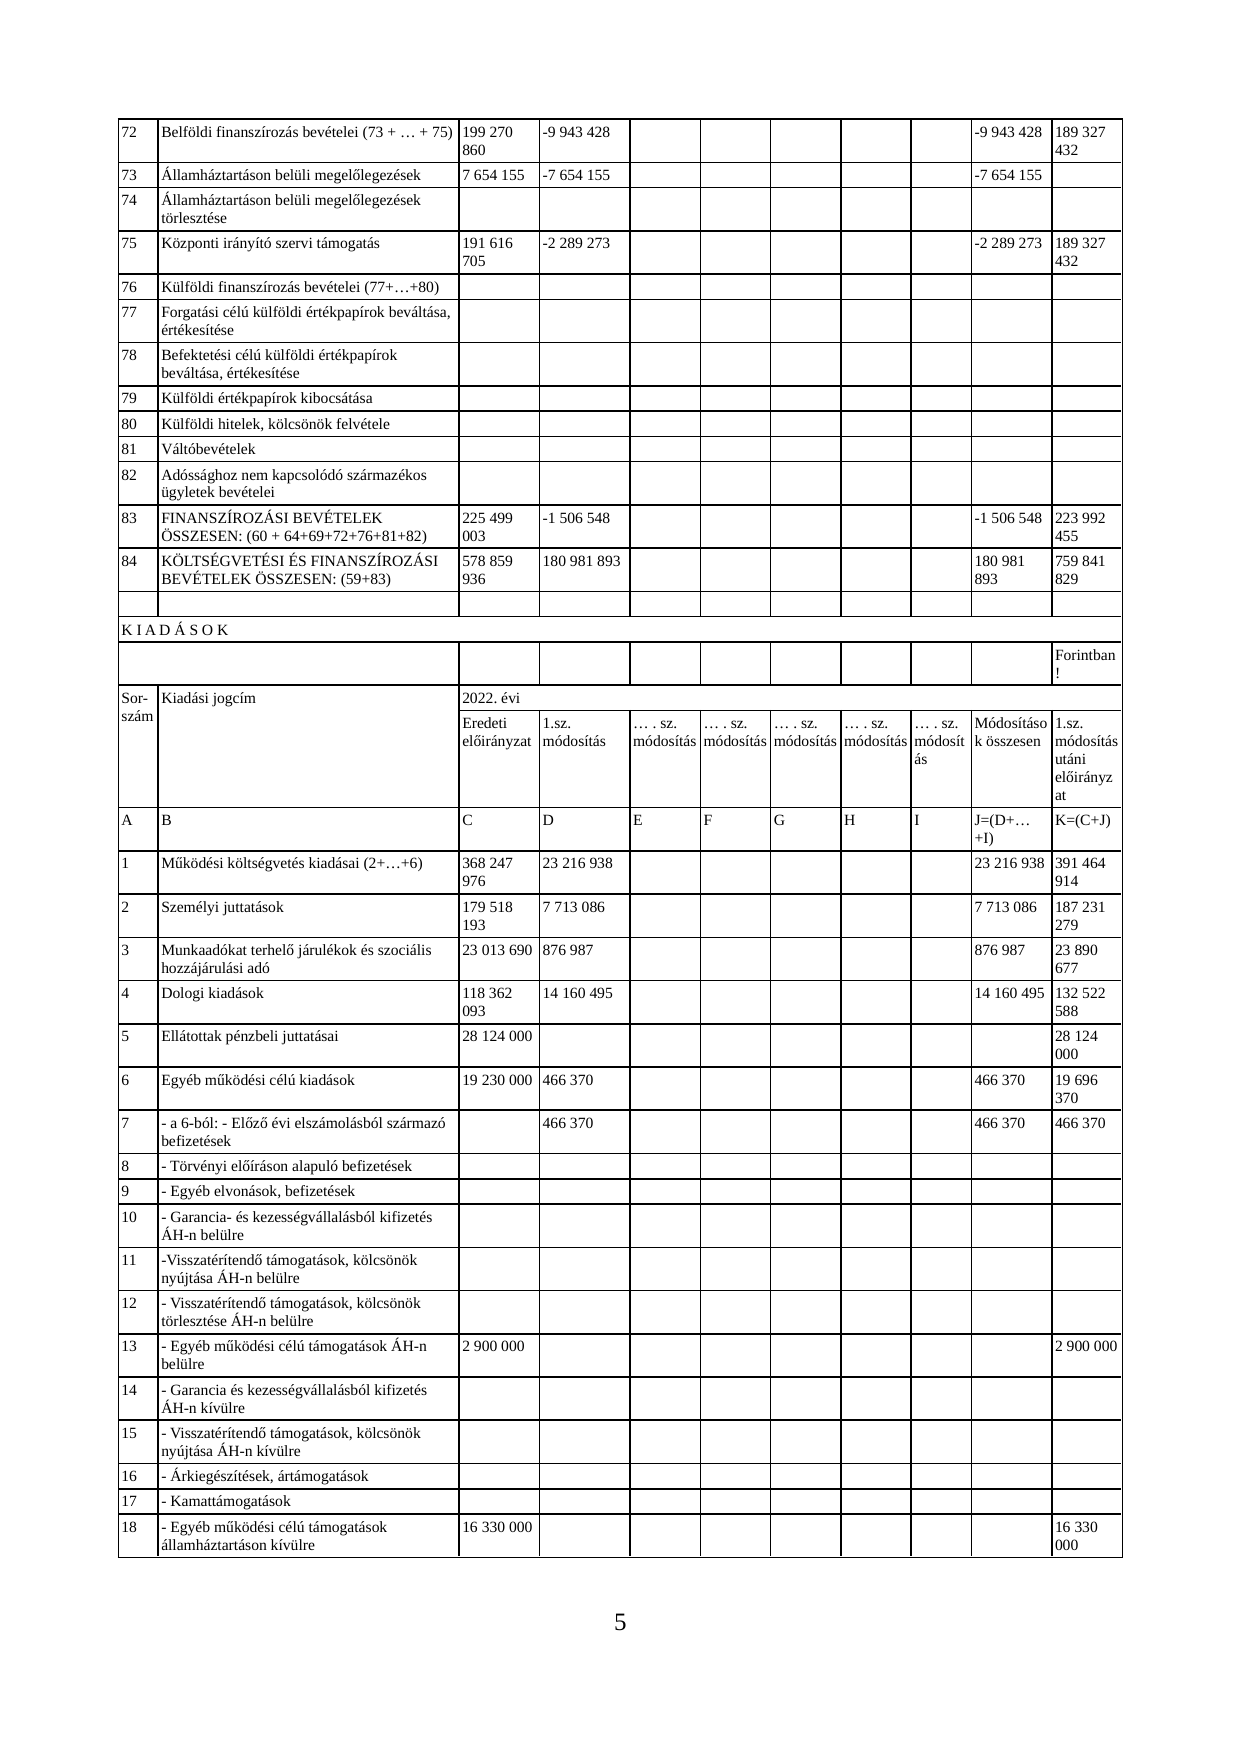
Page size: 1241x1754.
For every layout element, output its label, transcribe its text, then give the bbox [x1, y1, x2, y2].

table_cell [842, 1025, 910, 1066]
table_cell [631, 1464, 700, 1488]
table_cell 9 [119, 1180, 157, 1203]
table_cell [842, 1515, 910, 1556]
table_cell 1 [119, 852, 157, 893]
table_cell [540, 1421, 629, 1462]
table_cell [460, 643, 539, 684]
table_cell 72 [119, 120, 157, 161]
table_cell 17 [119, 1490, 157, 1513]
table_cell [540, 1025, 629, 1066]
table_cell [771, 1205, 840, 1246]
table_cell 368 247 976 [460, 852, 539, 893]
table_cell 225 499 003 [460, 506, 539, 547]
table_cell [771, 1025, 840, 1066]
table_cell [912, 1291, 971, 1333]
table_cell [540, 1154, 629, 1178]
table_cell [912, 852, 971, 893]
table_cell [771, 1248, 840, 1289]
table_cell [701, 188, 770, 230]
table_cell - Visszatérítendő támogatások, kölcsönök törlesztése ÁH-n belülre [159, 1291, 458, 1333]
table_cell [912, 1515, 971, 1556]
table_cell [771, 1464, 840, 1488]
table_cell [771, 387, 840, 410]
table_cell [842, 1111, 910, 1152]
table_cell [631, 275, 700, 298]
table_cell 82 [119, 462, 157, 504]
table_cell [701, 163, 770, 187]
table_cell 132 522 588 [1053, 980, 1122, 1023]
table_cell Külföldi hitelek, kölcsönök felvétele [159, 412, 458, 436]
table_cell 189 327 432 [1053, 230, 1122, 273]
table_cell [701, 300, 770, 342]
table_cell [912, 1464, 971, 1488]
table_cell [912, 981, 971, 1023]
table_cell [972, 300, 1051, 342]
table_cell [701, 1154, 770, 1178]
table_cell Személyi juttatások [159, 895, 458, 936]
table_cell [842, 437, 910, 461]
table_cell [631, 852, 700, 893]
table_cell - Garancia- és kezességvállalásból kifizetés ÁH-n belülre [159, 1205, 458, 1246]
table_cell [842, 1068, 910, 1109]
table_cell Forgatási célú külföldi értékpapírok beváltása, értékesítése [159, 300, 458, 342]
table_cell [1053, 591, 1122, 616]
table_cell [1053, 385, 1122, 410]
table_cell [842, 1205, 910, 1246]
table_cell 2 [119, 895, 157, 936]
table_cell [842, 895, 910, 936]
table_cell [540, 1205, 629, 1246]
table_cell [701, 549, 770, 591]
table_cell [912, 437, 971, 461]
table_cell Államháztartáson belüli megelőlegezések [159, 163, 458, 187]
table_cell [1053, 1419, 1122, 1462]
table_cell 78 [119, 343, 157, 385]
table_cell 23 013 690 [460, 938, 539, 979]
table_cell [540, 387, 629, 410]
table_cell [631, 437, 700, 461]
table_cell 28 124 000 [460, 1025, 539, 1066]
table_cell [631, 163, 700, 187]
table_cell 876 987 [972, 938, 1051, 979]
table_cell [460, 592, 539, 616]
table_cell [540, 1335, 629, 1376]
table_cell [701, 852, 770, 893]
table_cell 5 [119, 1025, 157, 1066]
table_cell Egyéb működési célú kiadások [159, 1068, 458, 1109]
table_cell D [540, 808, 629, 850]
table_cell 16 330 000 [1053, 1513, 1122, 1556]
table_cell [540, 462, 629, 504]
table_cell 466 370 [972, 1111, 1051, 1152]
table_cell [912, 120, 971, 161]
table_cell -Visszatérítendő támogatások, kölcsönök nyújtása ÁH-n belülre [159, 1248, 458, 1289]
table_cell B [159, 808, 458, 850]
table_cell [701, 981, 770, 1023]
table_cell 4 [119, 981, 157, 1023]
table_cell [540, 275, 629, 298]
table_cell [842, 1335, 910, 1376]
table_cell [842, 412, 910, 436]
table_cell 74 [119, 188, 157, 230]
table_cell [460, 1111, 539, 1152]
table_cell [540, 1180, 629, 1203]
table_cell [842, 1154, 910, 1178]
table_cell 180 981 893 [540, 549, 629, 591]
table_cell 23 890 677 [1053, 936, 1122, 979]
table_cell 84 [119, 549, 157, 591]
table_cell [912, 1154, 971, 1178]
table_cell [1053, 461, 1122, 504]
table_cell [912, 549, 971, 591]
table_cell [912, 1421, 971, 1462]
table_cell -7 654 155 [972, 163, 1051, 187]
table_cell [631, 412, 700, 436]
table_cell Központi irányító szervi támogatás [159, 232, 458, 273]
table_cell [1053, 1203, 1122, 1246]
table_cell [460, 300, 539, 342]
table_cell 466 370 [972, 1068, 1051, 1109]
table_cell [701, 1464, 770, 1488]
table_cell [842, 1291, 910, 1333]
table_cell [972, 1464, 1051, 1488]
table_cell [842, 275, 910, 298]
table_cell - a 6-ból: - Előző évi elszámolásból származó befizetések [159, 1111, 458, 1152]
table_cell 180 981 893 [972, 549, 1051, 591]
table_cell [460, 1180, 539, 1203]
table_cell 14 160 495 [972, 981, 1051, 1023]
table_cell [912, 895, 971, 936]
table_cell [912, 163, 971, 187]
table_cell [701, 1291, 770, 1333]
table_cell Eredeti előirányzat [460, 711, 539, 807]
table_cell [631, 981, 700, 1023]
table_cell 16 [119, 1464, 157, 1488]
table_cell E [631, 808, 700, 850]
table_cell [842, 387, 910, 410]
table_cell [631, 1490, 700, 1513]
table_cell [842, 506, 910, 547]
table_cell [631, 1180, 700, 1203]
table_cell [771, 981, 840, 1023]
table_cell [1053, 436, 1122, 461]
table_cell - Kamattámogatások [159, 1490, 458, 1513]
table_cell [460, 1378, 539, 1419]
table_cell -9 943 428 [540, 120, 629, 161]
table_cell [972, 1248, 1051, 1289]
table_cell [631, 232, 700, 273]
table_cell 28 124 000 [1053, 1023, 1122, 1066]
table_cell [540, 1378, 629, 1419]
table_cell Dologi kiadások [159, 981, 458, 1023]
table_cell … . sz. módosítás [912, 711, 971, 807]
table_cell [842, 938, 910, 979]
table_cell 578 859 936 [460, 549, 539, 591]
table_cell [631, 1154, 700, 1178]
table_cell [701, 1335, 770, 1376]
table_cell [771, 1335, 840, 1376]
table_cell [912, 1068, 971, 1109]
table_cell [460, 412, 539, 436]
table_cell [1053, 1290, 1122, 1333]
table_cell [771, 506, 840, 547]
table_cell [1053, 161, 1122, 187]
table_cell [771, 1180, 840, 1203]
table_cell 2 900 000 [1053, 1333, 1122, 1376]
table_cell Sor- szám [119, 686, 157, 807]
table_cell 118 362 093 [460, 981, 539, 1023]
table_cell [701, 1205, 770, 1246]
table_cell [842, 188, 910, 230]
table_cell [771, 1421, 840, 1462]
table_cell G [771, 808, 840, 850]
table_cell [771, 412, 840, 436]
table_cell … . sz. módosítás [771, 711, 840, 807]
table_cell [119, 643, 458, 684]
table_cell 7 [119, 1111, 157, 1152]
table_cell [842, 1180, 910, 1203]
table_cell [1053, 1178, 1122, 1203]
table_cell [972, 387, 1051, 410]
table_cell [972, 343, 1051, 385]
table_cell 13 [119, 1335, 157, 1376]
table_cell [540, 343, 629, 385]
table_cell [912, 506, 971, 547]
table_cell FINANSZÍROZÁSI BEVÉTELEK ÖSSZESEN: (60 + 64+69+72+76+81+82) [159, 506, 458, 547]
table_cell [540, 412, 629, 436]
table_cell [1053, 187, 1122, 230]
table_cell [771, 643, 840, 684]
table_cell [701, 1025, 770, 1066]
table_cell [972, 1291, 1051, 1333]
table_cell [460, 437, 539, 461]
table_cell - Egyéb elvonások, befizetések [159, 1180, 458, 1203]
table_cell [972, 1335, 1051, 1376]
table_cell [540, 643, 629, 684]
table_cell [771, 1490, 840, 1513]
table_cell Módosítások összesen [972, 711, 1051, 807]
table_cell Államháztartáson belüli megelőlegezések törlesztése [159, 188, 458, 230]
table_cell [701, 1421, 770, 1462]
table_cell Külföldi finanszírozás bevételei (77+…+80) [159, 275, 458, 298]
table_cell [842, 549, 910, 591]
table_cell [701, 506, 770, 547]
table_cell [771, 1154, 840, 1178]
table_cell [631, 549, 700, 591]
table_cell [912, 275, 971, 298]
table_cell [701, 895, 770, 936]
table_cell [842, 1464, 910, 1488]
table_cell [771, 938, 840, 979]
table_cell 73 [119, 163, 157, 187]
table_cell [771, 462, 840, 504]
table_cell [631, 1205, 700, 1246]
table_cell 16 330 000 [460, 1515, 539, 1556]
table_cell [701, 1248, 770, 1289]
table_cell [771, 549, 840, 591]
table_cell [540, 437, 629, 461]
table_cell - Árkiegészítések, ártámogatások [159, 1464, 458, 1488]
table_cell Forintban! [1053, 641, 1122, 684]
table_cell [1053, 410, 1122, 436]
table_cell 7 713 086 [972, 895, 1051, 936]
table_cell [1053, 1153, 1122, 1178]
table_cell 466 370 [1053, 1109, 1122, 1152]
table_cell [912, 188, 971, 230]
table_cell [631, 1515, 700, 1556]
table_cell F [701, 808, 770, 850]
table_cell [631, 1378, 700, 1419]
table_cell [540, 1515, 629, 1556]
table_cell [912, 592, 971, 616]
table_cell [912, 387, 971, 410]
table_cell [631, 643, 700, 684]
table_cell 6 [119, 1068, 157, 1109]
table_cell C [460, 808, 539, 850]
table_cell [912, 1378, 971, 1419]
table_cell [972, 412, 1051, 436]
table_cell [460, 188, 539, 230]
table_cell [972, 1180, 1051, 1203]
table_cell [972, 592, 1051, 616]
table_cell [842, 1378, 910, 1419]
table_cell [631, 387, 700, 410]
table_cell 77 [119, 300, 157, 342]
table_cell [912, 1025, 971, 1066]
table_cell - Egyéb működési célú támogatások ÁH-n belülre [159, 1335, 458, 1376]
table_cell [771, 1515, 840, 1556]
table_cell [631, 1068, 700, 1109]
table_cell Befektetési célú külföldi értékpapírok beváltása, értékesítése [159, 343, 458, 385]
table_cell [540, 188, 629, 230]
table_cell 2 900 000 [460, 1335, 539, 1376]
table_cell [701, 643, 770, 684]
table_cell [460, 1154, 539, 1178]
table_cell [701, 437, 770, 461]
table_cell [460, 462, 539, 504]
table_cell [1053, 1376, 1122, 1419]
table_cell I [912, 808, 971, 850]
table_cell 391 464 914 [1053, 850, 1122, 893]
table_cell 179 518 193 [460, 895, 539, 936]
table_cell [631, 1421, 700, 1462]
table_cell [972, 275, 1051, 298]
table_cell … . sz. módosítás [631, 711, 700, 807]
table_cell [842, 1248, 910, 1289]
table_cell [1053, 1488, 1122, 1513]
table_cell 19 230 000 [460, 1068, 539, 1109]
table_cell [119, 592, 157, 616]
table_cell [701, 1180, 770, 1203]
table_cell Működési költségvetés kiadásai (2+…+6) [159, 852, 458, 893]
table_cell [972, 643, 1051, 684]
table_cell 1.sz. módosítás utáni előirányzat [1053, 710, 1122, 807]
table_cell 223 992 455 [1053, 504, 1122, 547]
table_cell [460, 1205, 539, 1246]
table_cell [771, 120, 840, 161]
table_cell [701, 1068, 770, 1109]
table_cell [842, 343, 910, 385]
table_cell -2 289 273 [540, 232, 629, 273]
table_cell 19 696 370 [1053, 1066, 1122, 1109]
table_cell [912, 643, 971, 684]
table_cell A [119, 808, 157, 850]
table_cell [912, 1111, 971, 1152]
table_cell [701, 1111, 770, 1152]
table_cell [972, 188, 1051, 230]
table_cell [972, 1154, 1051, 1178]
table_cell [842, 300, 910, 342]
table_cell 11 [119, 1248, 157, 1289]
table_cell [460, 1291, 539, 1333]
table_cell [972, 1378, 1051, 1419]
table_cell Munkaadókat terhelő járulékok és szociális hozzájárulási adó [159, 938, 458, 979]
table_cell [912, 1335, 971, 1376]
table_cell Adóssághoz nem kapcsolódó származékos ügyletek bevételei [159, 462, 458, 504]
table_cell [842, 643, 910, 684]
table_cell [912, 412, 971, 436]
table_cell [771, 300, 840, 342]
table_cell H [842, 808, 910, 850]
table_cell 15 [119, 1421, 157, 1462]
table_cell [912, 232, 971, 273]
table_cell [631, 188, 700, 230]
table_cell [701, 275, 770, 298]
table_cell [701, 462, 770, 504]
table_cell 81 [119, 437, 157, 461]
table_cell [771, 852, 840, 893]
table_cell 8 [119, 1154, 157, 1178]
table_cell [842, 981, 910, 1023]
table_cell Ellátottak pénzbeli juttatásai [159, 1025, 458, 1066]
table_cell [1053, 1463, 1122, 1488]
table_cell [972, 1490, 1051, 1513]
table_cell [631, 300, 700, 342]
table_cell K I A D Á S O K [119, 616, 1122, 641]
table_cell [631, 895, 700, 936]
table_cell 187 231 279 [1053, 893, 1122, 936]
table_cell [631, 1111, 700, 1152]
table_cell [771, 1291, 840, 1333]
table_cell [912, 343, 971, 385]
table_cell Kiadási jogcím [159, 686, 458, 807]
table_cell [771, 895, 840, 936]
table_cell 191 616 705 [460, 232, 539, 273]
table_cell [912, 1490, 971, 1513]
table_cell [912, 1180, 971, 1203]
table_cell [701, 412, 770, 436]
table_cell 12 [119, 1291, 157, 1333]
table_cell [460, 1464, 539, 1488]
table_cell - Egyéb működési célú támogatások államháztartáson kívülre [159, 1515, 458, 1556]
table_cell [1053, 342, 1122, 385]
table_cell 14 160 495 [540, 981, 629, 1023]
table_cell - Garancia és kezességvállalásból kifizetés ÁH-n kívülre [159, 1378, 458, 1419]
table_cell [972, 1515, 1051, 1556]
table_cell [159, 592, 458, 616]
table_cell [540, 592, 629, 616]
table_cell [771, 437, 840, 461]
table_cell 10 [119, 1205, 157, 1246]
table_cell [771, 1378, 840, 1419]
table_cell [631, 462, 700, 504]
table_cell 14 [119, 1378, 157, 1419]
table_cell [631, 592, 700, 616]
table_cell [842, 852, 910, 893]
table_cell [460, 1421, 539, 1462]
table_cell [1053, 299, 1122, 342]
table_cell [460, 343, 539, 385]
table_cell [842, 462, 910, 504]
table_cell [540, 1490, 629, 1513]
table_cell [771, 343, 840, 385]
table_cell [631, 506, 700, 547]
table_cell [771, 592, 840, 616]
table_cell 76 [119, 275, 157, 298]
table_cell 75 [119, 232, 157, 273]
table_cell … . sz. módosítás [701, 711, 770, 807]
table_cell 2022. évi [460, 684, 1122, 710]
table_cell 189 327 432 [1053, 120, 1122, 161]
table_cell [972, 1421, 1051, 1462]
table_cell 759 841 829 [1053, 547, 1122, 591]
table_cell Belföldi finanszírozás bevételei (73 + … + 75) [159, 120, 458, 161]
table_cell [912, 300, 971, 342]
table_cell [1053, 1246, 1122, 1289]
table_cell -9 943 428 [972, 120, 1051, 161]
table_cell 83 [119, 506, 157, 547]
table_cell [771, 163, 840, 187]
table_cell [771, 232, 840, 273]
table_cell KÖLTSÉGVETÉSI ÉS FINANSZÍROZÁSI BEVÉTELEK ÖSSZESEN: (59+83) [159, 549, 458, 591]
table_cell J=(D+…+I) [972, 808, 1051, 850]
table_cell [701, 120, 770, 161]
table_cell [771, 188, 840, 230]
table_cell [701, 232, 770, 273]
table_cell -7 654 155 [540, 163, 629, 187]
table_cell [842, 120, 910, 161]
table_cell [701, 1490, 770, 1513]
table_cell [842, 1421, 910, 1462]
table_cell [460, 1490, 539, 1513]
table_cell -1 506 548 [972, 506, 1051, 547]
table_cell 23 216 938 [540, 852, 629, 893]
table_cell [701, 387, 770, 410]
table_cell 1.sz. módosítás [540, 711, 629, 807]
table_cell - Visszatérítendő támogatások, kölcsönök nyújtása ÁH-n kívülre [159, 1421, 458, 1462]
table_cell [972, 1025, 1051, 1066]
table_cell [701, 1515, 770, 1556]
table_cell [912, 938, 971, 979]
table_cell - Törvényi előíráson alapuló befizetések [159, 1154, 458, 1178]
table_cell [972, 437, 1051, 461]
table_cell 18 [119, 1515, 157, 1556]
table_cell [631, 1248, 700, 1289]
table_cell 80 [119, 412, 157, 436]
table_cell [842, 1490, 910, 1513]
table_cell Külföldi értékpapírok kibocsátása [159, 387, 458, 410]
table_cell 7 654 155 [460, 163, 539, 187]
table_cell [540, 1248, 629, 1289]
table_cell [771, 1111, 840, 1152]
table_cell [631, 1335, 700, 1376]
table_cell [460, 275, 539, 298]
table_cell K=(C+J) [1053, 807, 1122, 850]
table_cell … . sz. módosítás [842, 711, 910, 807]
table_cell 23 216 938 [972, 852, 1051, 893]
table_cell 876 987 [540, 938, 629, 979]
table_cell [540, 1291, 629, 1333]
table_cell [540, 300, 629, 342]
table_cell [701, 592, 770, 616]
table_cell [631, 1025, 700, 1066]
table_cell [972, 1205, 1051, 1246]
table_cell [972, 462, 1051, 504]
table_cell [842, 232, 910, 273]
table_cell [631, 120, 700, 161]
table_cell [631, 1291, 700, 1333]
table_cell [842, 592, 910, 616]
table_cell [631, 343, 700, 385]
table_cell 466 370 [540, 1111, 629, 1152]
table_cell [1053, 273, 1122, 298]
table_cell 466 370 [540, 1068, 629, 1109]
table_cell Váltóbevételek [159, 437, 458, 461]
table_cell [842, 163, 910, 187]
table_cell [460, 387, 539, 410]
table_cell 7 713 086 [540, 895, 629, 936]
table_cell [912, 462, 971, 504]
table_cell [460, 1248, 539, 1289]
table_cell [540, 1464, 629, 1488]
table_cell -2 289 273 [972, 232, 1051, 273]
table_cell [912, 1205, 971, 1246]
table_cell 3 [119, 938, 157, 979]
table_cell [771, 1068, 840, 1109]
table_cell [701, 1378, 770, 1419]
table_cell 79 [119, 387, 157, 410]
table_cell [701, 938, 770, 979]
table_cell [701, 343, 770, 385]
table_cell 199 270 860 [460, 120, 539, 161]
table_cell -1 506 548 [540, 506, 629, 547]
table_cell [912, 1248, 971, 1289]
table_cell [771, 275, 840, 298]
table_cell [631, 938, 700, 979]
